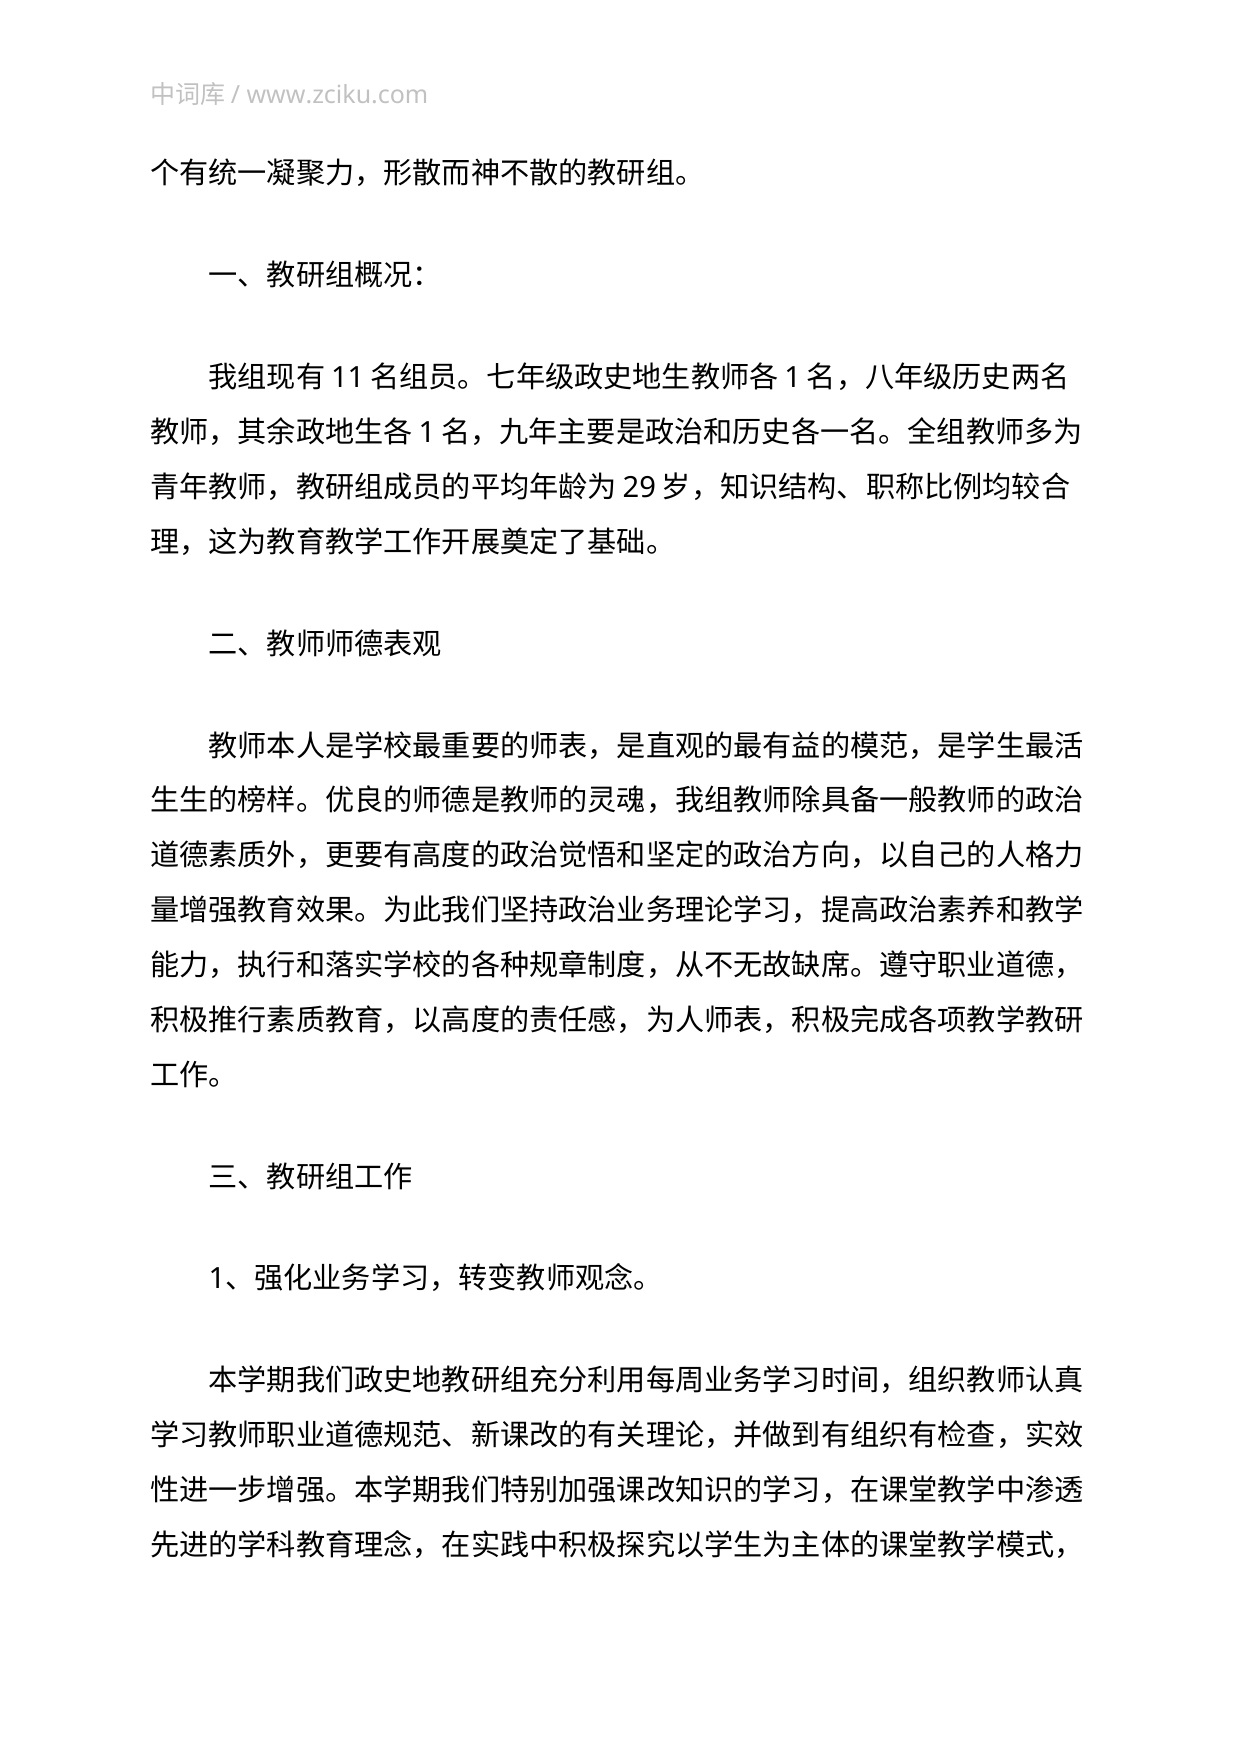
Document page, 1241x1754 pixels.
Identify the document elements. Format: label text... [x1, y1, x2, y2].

text 二、教师师德表观 [150, 620, 1090, 663]
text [150, 1357, 1090, 1564]
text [150, 150, 1090, 192]
text 一、教研组概况： [150, 252, 1090, 294]
text 三、教研组工作 [150, 1153, 1090, 1196]
text 我组现有11名组员。七年级政史地生教师各1名，八年级历史两名教师，其余政地生各1名，九年主要是政治和历史各一名。全组教师多为青年教师，教研组成员的平均年龄为29岁，知识结构、职称比例均较合理，这为教育教学工作开展奠定了基础。 [150, 353, 1090, 561]
text 1、强化业务学习，转变教师观念。 [150, 1255, 1090, 1297]
text 教师本人是学校最重要的师表，是直观的最有益的模范，是学生最活生生的榜样。优良的师德是教师的灵魂，我组教师除具备一般教师的政治道德素质外，更要有高度的政治觉悟和坚定的政治方向，以自己的人格力量增强教育效果。为此我们坚持政治业务理论学习，提高政治素养和教学能力，执行和落实学校的各种规章制度，从不无故缺席。遵守职业道德，积极推行素质教育，以高度的责任感，为人师表，积极完成各项教学教研工作。 [150, 722, 1090, 1094]
